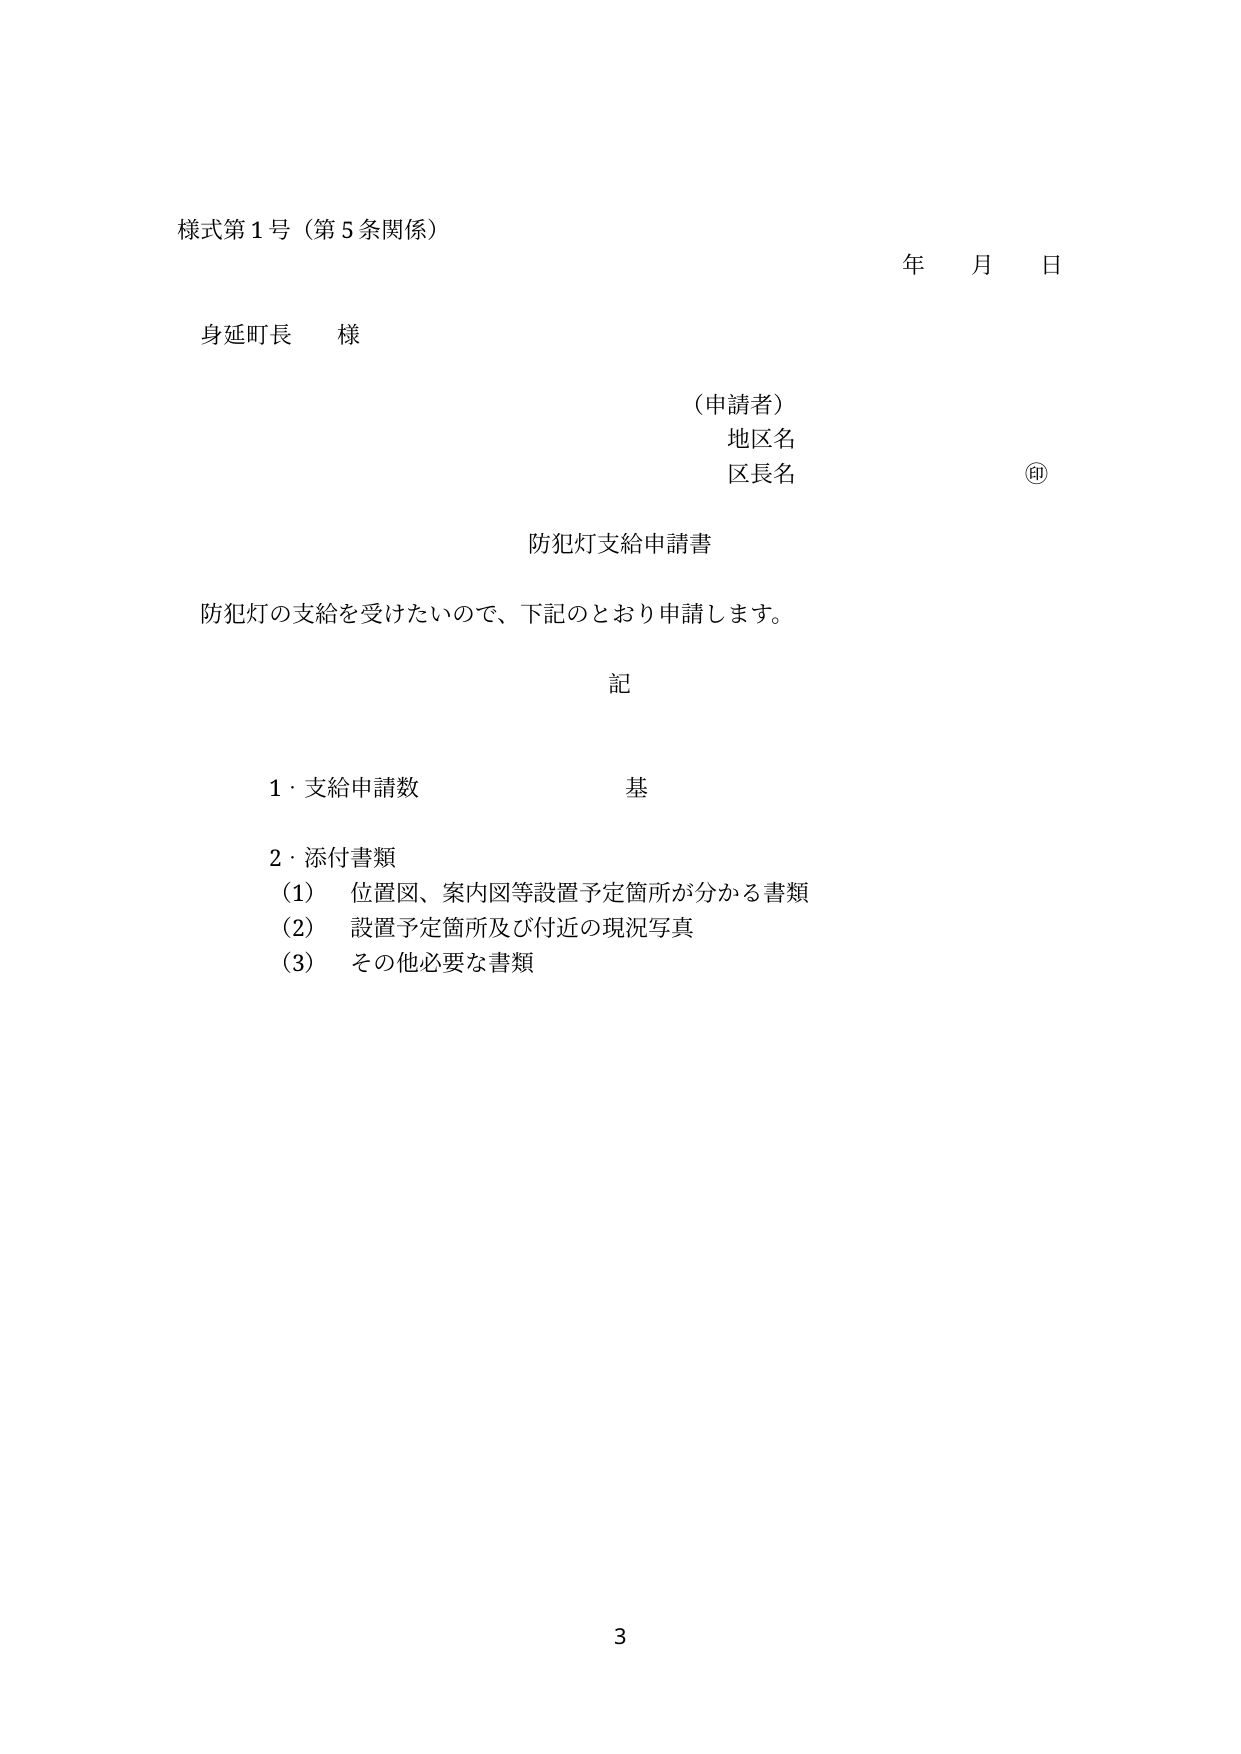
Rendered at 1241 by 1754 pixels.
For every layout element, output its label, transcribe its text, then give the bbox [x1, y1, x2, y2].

text 身延町長 様 [177, 316, 1063, 351]
text 地区名 [177, 421, 1063, 456]
text 区長名 ㊞ [177, 456, 1063, 490]
subtitle 記 [177, 665, 1063, 700]
text 1．支給申請数 基 [177, 769, 963, 804]
text （1） 位置図、案内図等設置予定箇所が分かる書類 [177, 874, 963, 909]
text 2．添付書類 [177, 839, 963, 874]
text （申請者） [177, 386, 1063, 421]
text （2） 設置予定箇所及び付近の現況写真 [177, 909, 963, 944]
text （3） その他必要な書類 [177, 944, 963, 979]
text 防犯灯支給申請書 [177, 525, 1063, 560]
text 年 月 日 [177, 246, 1063, 281]
text 様式第1号（第5条関係） [177, 211, 1063, 246]
text 防犯灯の支給を受けたいので、下記のとおり申請します。 [177, 595, 1063, 630]
